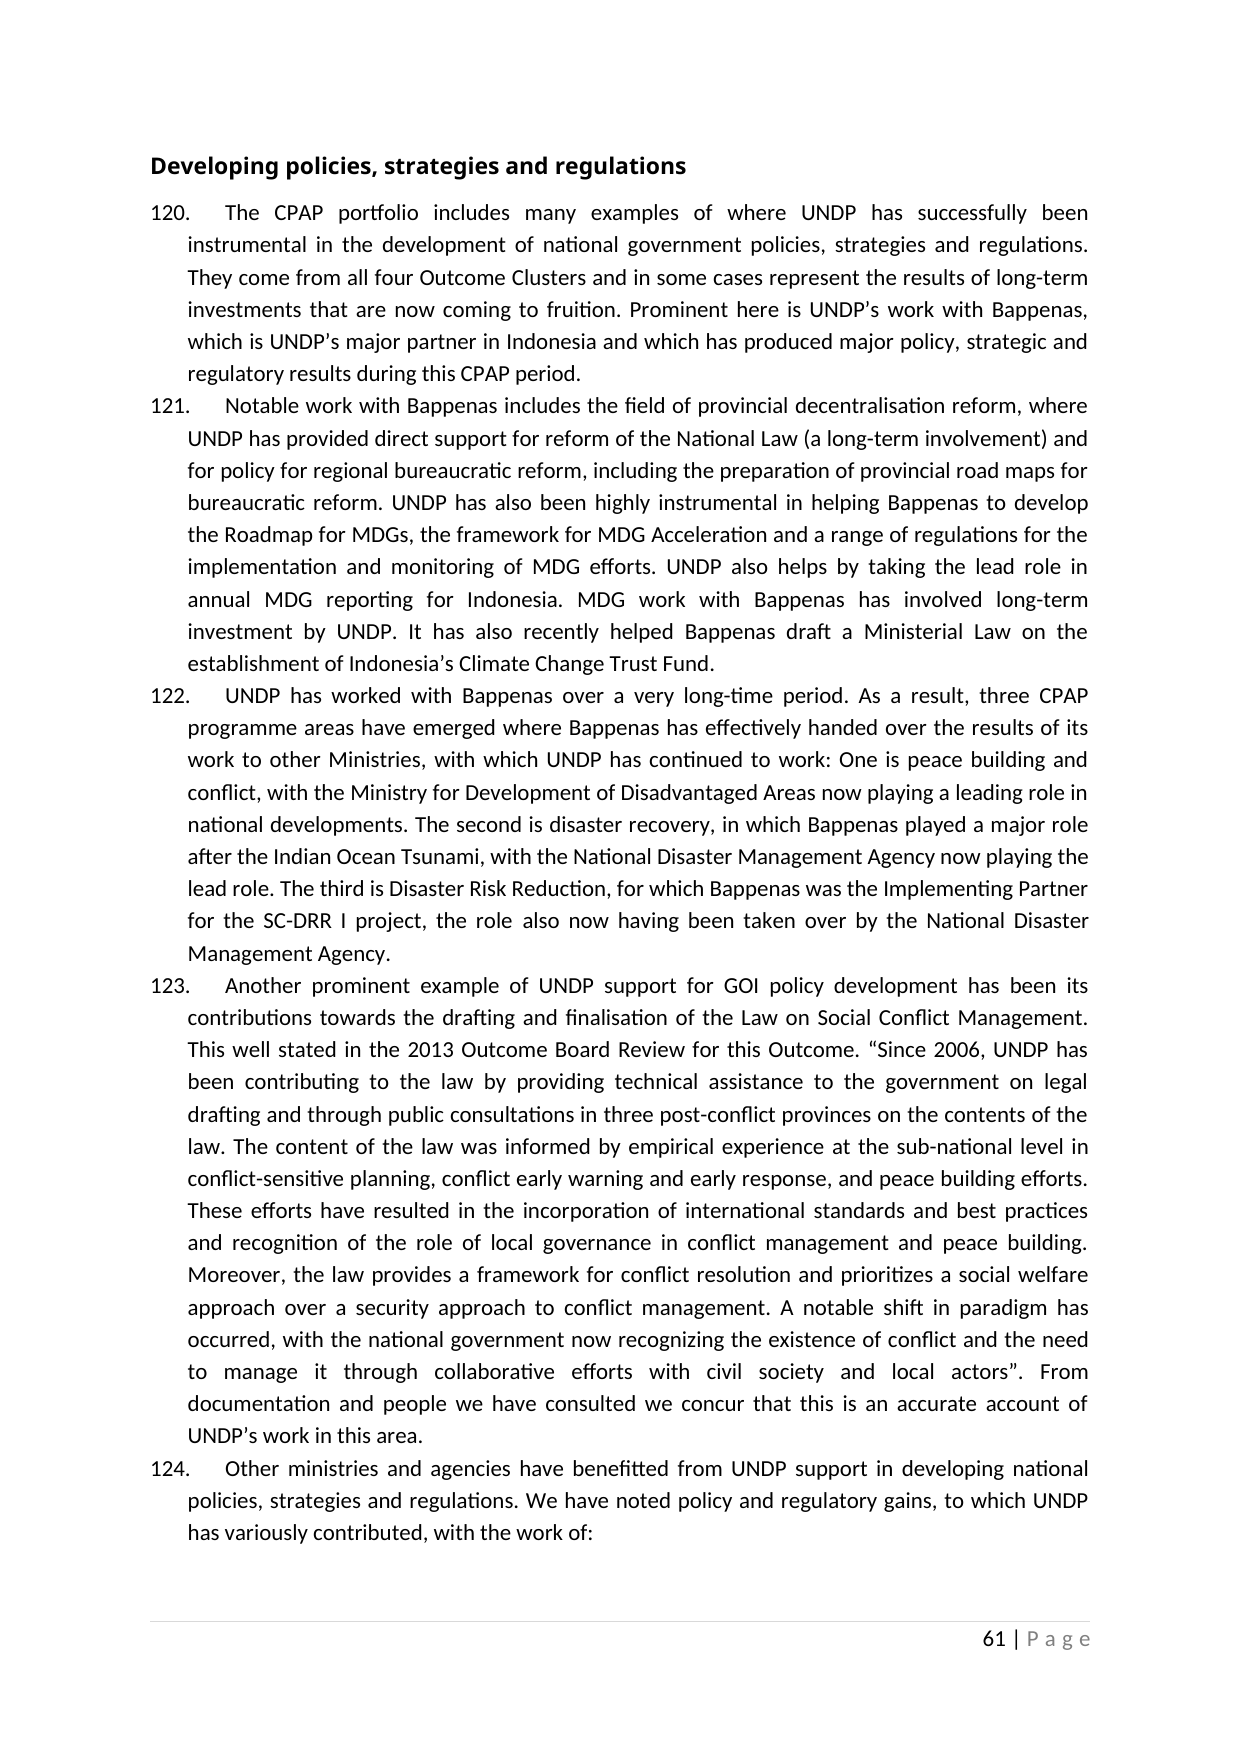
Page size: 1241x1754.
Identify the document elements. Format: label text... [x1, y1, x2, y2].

text Notable work with Bappenas includes the field of provincial decentralisation reform, where UNDP has provided direct support for reform of the National Law (a long-term involvement) and for policy for regional bureaucratic reform, including the preparation of provincial road maps for bureaucratic reform. UNDP has also been highly instrumental in helping Bappenas to develop the Roadmap for MDGs, the framework for MDG Acceleration and a range of regulations for the implementation and monitoring of MDG efforts. UNDP also helps by taking the lead role in annual MDG reporting for Indonesia. MDG work with Bappenas has involved long-term investment by UNDP. It has also recently helped Bappenas draft a Ministerial Law on the establishment of Indonesia’s Climate Change Trust Fund. [150, 392, 1090, 677]
text The CPAP portfolio includes many examples of where UNDP has successfully been instrumental in the development of national government policies, strategies and regulations. They come from all four Outcome Clusters and in some cases represent the results of long-term investments that are now coming to fruition. Prominent here is UNDP’s work with Bappenas, which is UNDP’s major partner in Indonesia and which has produced major policy, strategic and regulatory results during this CPAP period. [150, 198, 1090, 387]
text Other ministries and agencies have benefitted from UNDP support in developing national policies, strategies and regulations. We have noted policy and regulatory gains, to which UNDP has variously contributed, with the work of: [150, 1454, 1090, 1546]
text UNDP has worked with Bappenas over a very long-time period. As a result, three CPAP programme areas have emerged where Bappenas has effectively handed over the results of its work to other Ministries, with which UNDP has continued to work: One is peace building and conflict, with the Ministry for Development of Disadvantaged Areas now playing a leading role in national developments. The second is disaster recovery, in which Bappenas played a major role after the Indian Ocean Tsunami, with the National Disaster Management Agency now playing the lead role. The third is Disaster Risk Reduction, for which Bappenas was the Implementing Partner for the SC-DRR I project, the role also now having been taken over by the National Disaster Management Agency. [150, 681, 1090, 967]
subtitle Developing policies, strategies and regulations [150, 150, 1090, 181]
text Another prominent example of UNDP support for GOI policy development has been its contributions towards the drafting and finalisation of the Law on Social Conflict Management. This well stated in the 2013 Outcome Board Review for this Outcome. “Since 2006, UNDP has been contributing to the law by providing technical assistance to the government on legal drafting and through public consultations in three post-conflict provinces on the contents of the law. The content of the law was informed by empirical experience at the sub-national level in conflict-sensitive planning, conflict early warning and early response, and peace building efforts. These efforts have resulted in the incorporation of international standards and best practices and recognition of the role of local governance in conflict management and peace building. Moreover, the law provides a framework for conflict resolution and prioritizes a social welfare approach over a security approach to conflict management. A notable shift in paradigm has occurred, with the national government now recognizing the existence of conflict and the need to manage it through collaborative efforts with civil society and local actors”. From documentation and people we have consulted we concur that this is an accurate account of UNDP’s work in this area. [150, 971, 1090, 1449]
